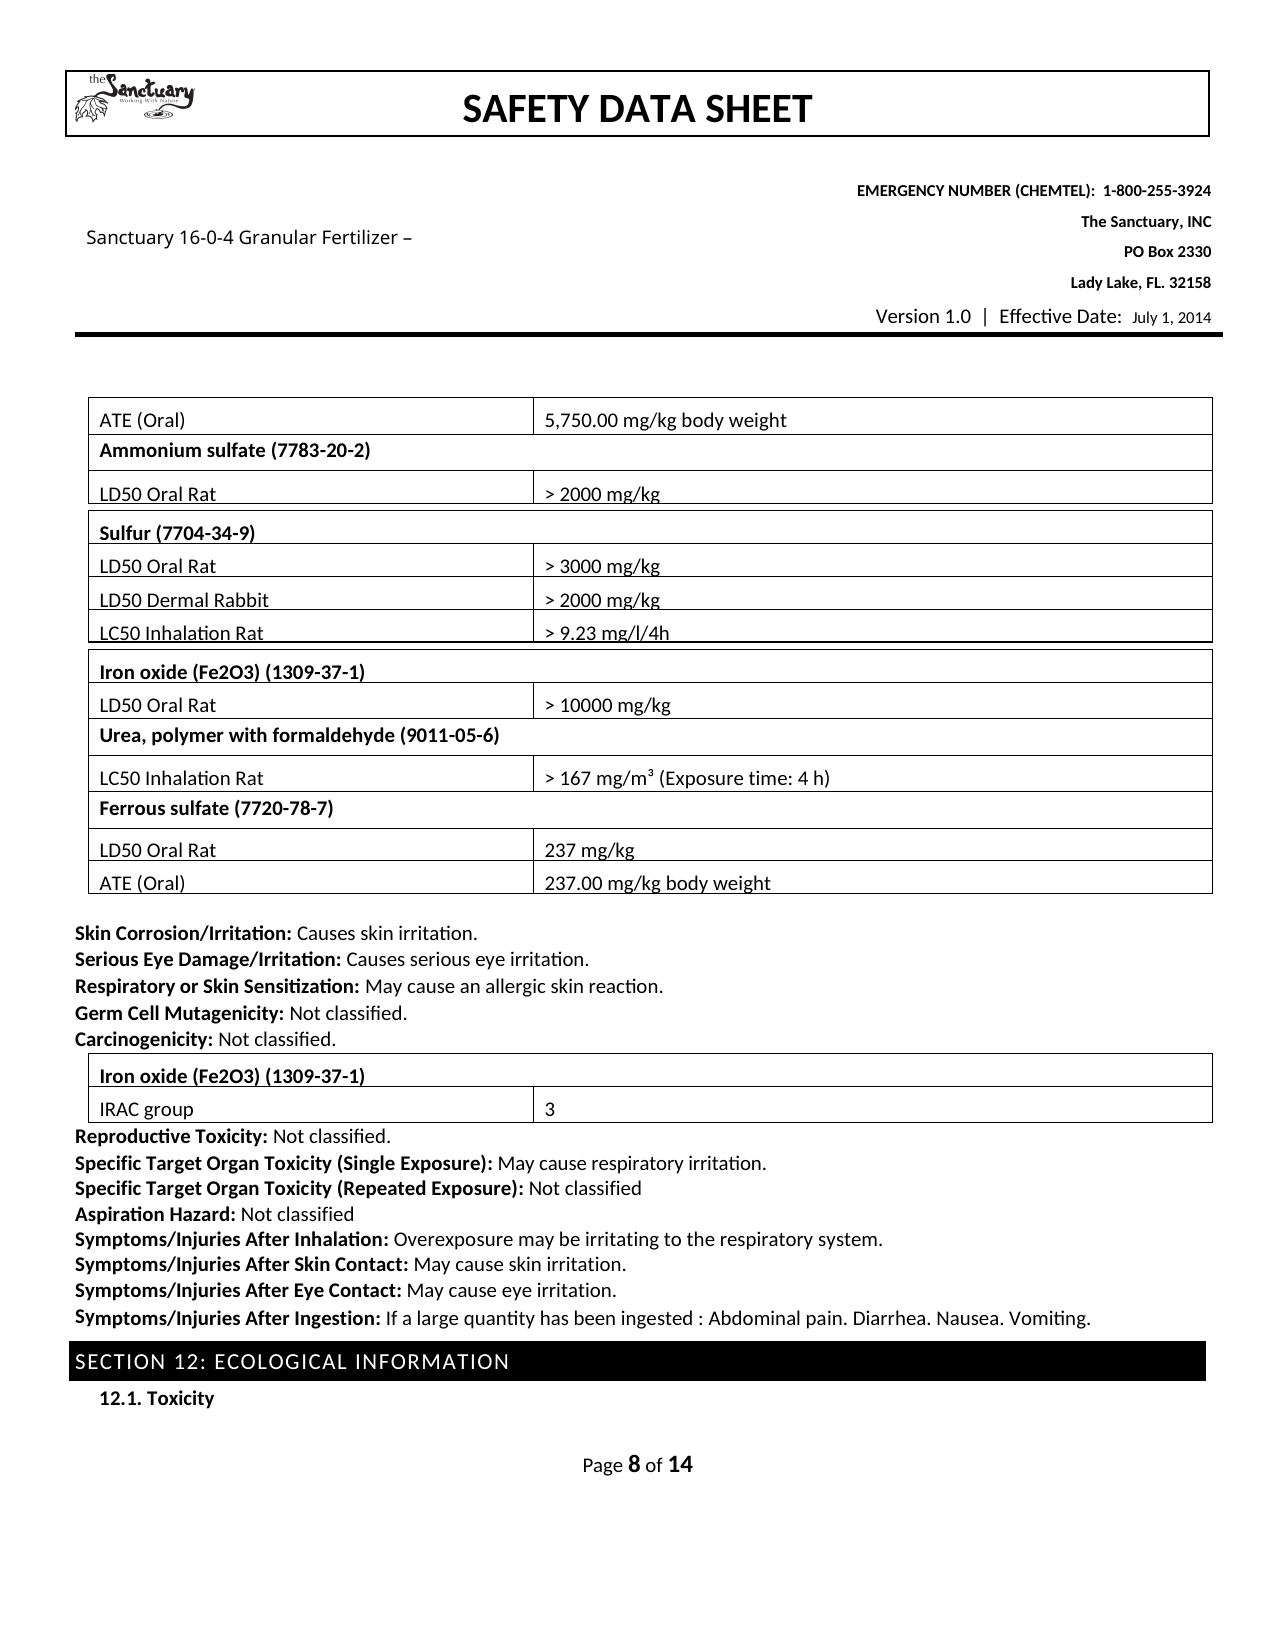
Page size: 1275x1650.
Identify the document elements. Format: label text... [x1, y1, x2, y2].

text Respiratory or Skin Sensitization: May cause an allergic skin reaction. [75, 973, 1200, 1000]
table_cell 237.00 mg/kg body weight [534, 861, 1212, 893]
table_cell LD50 Dermal Rabbit [89, 577, 533, 608]
text Specific Target Organ Toxicity (Single Exposure): May cause respiratory irritation. [75, 1150, 1202, 1175]
table_cell Urea, polymer with formaldehyde (9011-05-6) [89, 719, 1212, 755]
text Symptoms/Injuries After Skin Contact: May cause skin irritation. [75, 1252, 1202, 1277]
text Symptoms/Injuries After Eye Contact: May cause eye irritation. [75, 1277, 1202, 1304]
subtitle SECTION 12: Ecological information [75, 1347, 1200, 1375]
table_cell LD50 Oral Rat [89, 829, 533, 860]
text Symptoms/Injuries After Inhalation: Overexposure may be irritating to the respiratory system. [75, 1226, 1202, 1252]
text Specific Target Organ Toxicity (Repeated Exposure): Not classified [75, 1175, 1202, 1201]
table_cell > 2000 mg/kg [534, 471, 1212, 503]
table_cell LC50 Inhalation Rat [89, 756, 533, 791]
table_cell Iron oxide (Fe2O3) (1309-37-1) [89, 650, 1212, 682]
table_cell LC50 Inhalation Rat [89, 610, 533, 641]
table_cell > 2000 mg/kg [534, 577, 1212, 608]
table_cell > 9.23 mg/l/4h [534, 610, 1212, 641]
table_cell [88, 504, 1212, 510]
text Serious Eye Damage/Irritation: Causes serious eye irritation. [75, 946, 1200, 973]
table_cell Sulfur (7704-34-9) [89, 511, 1212, 543]
text Germ Cell Mutagenicity: Not classified. [75, 1000, 1200, 1026]
table_cell [88, 643, 1212, 649]
text Symptoms/Injuries After Ingestion: If a large quantity has been ingested : Abdominal pain. Diarrhea. Nausea. Vomiting. [75, 1304, 1200, 1330]
text Skin Corrosion/Irritation: Causes skin irritation. [75, 920, 1200, 946]
table_cell Ammonium sulfate (7783-20-2) [89, 435, 1212, 470]
table_cell 3 [534, 1087, 1212, 1122]
table_cell LD50 Oral Rat [89, 471, 533, 503]
table_cell > 3000 mg/kg [534, 544, 1212, 576]
text Aspiration Hazard: Not classified [75, 1201, 1202, 1226]
table_cell > 10000 mg/kg [534, 683, 1212, 718]
text Reproductive Toxicity: Not classified. [75, 1123, 1200, 1150]
table_cell ATE (Oral) [89, 398, 533, 433]
table_cell 5,750.00 mg/kg body weight [534, 398, 1212, 433]
table_header Iron oxide (Fe2O3) (1309-37-1) [89, 1054, 1212, 1086]
table_cell ATE (Oral) [89, 861, 533, 893]
table_cell LD50 Oral Rat [89, 683, 533, 718]
table_cell IRAC group [89, 1087, 533, 1122]
table_cell 237 mg/kg [534, 829, 1212, 860]
table_cell LD50 Oral Rat [89, 544, 533, 576]
text 12.1. Toxicity [75, 1386, 1200, 1411]
table_cell > 167 mg/m³ (Exposure time: 4 h) [534, 756, 1212, 791]
text Carcinogenicity: Not classified. [75, 1026, 1200, 1053]
table_cell Ferrous sulfate (7720-78-7) [89, 792, 1212, 828]
